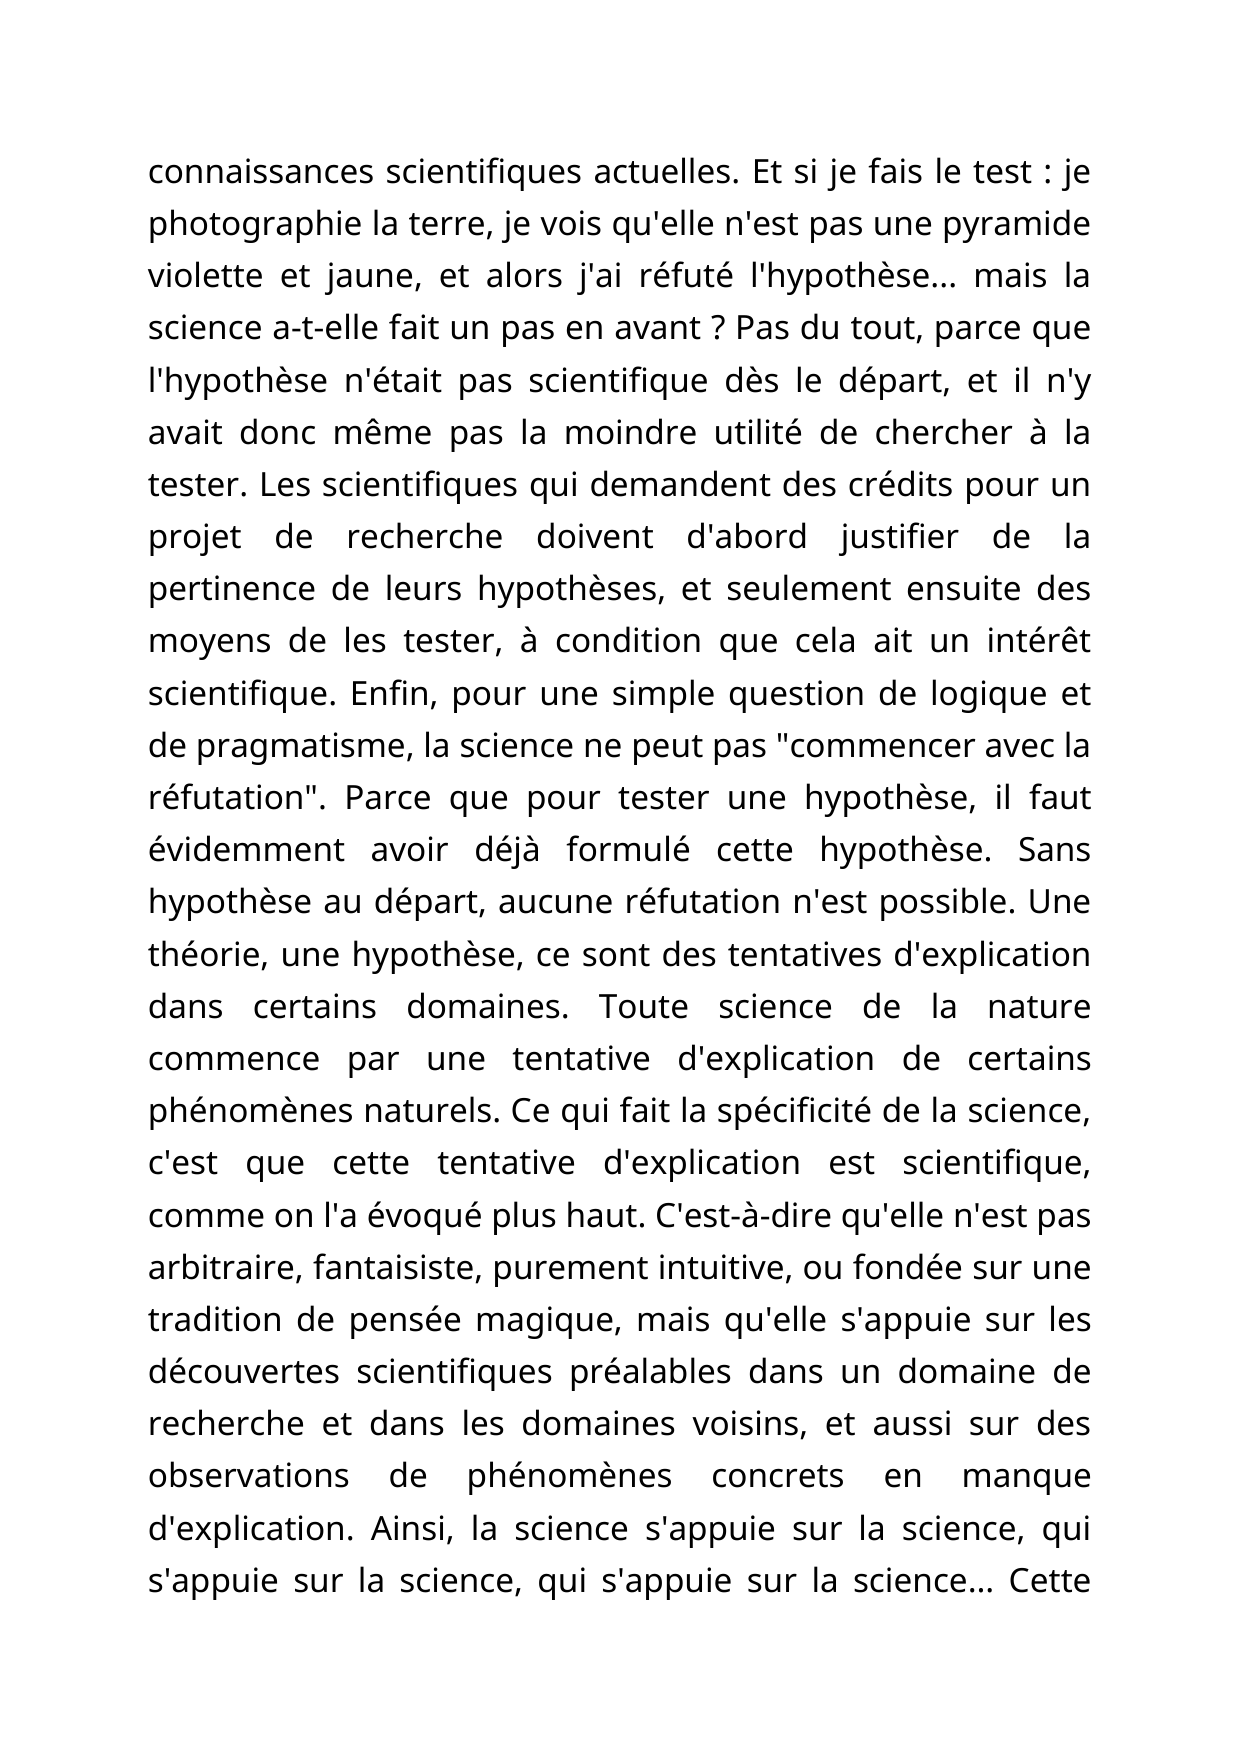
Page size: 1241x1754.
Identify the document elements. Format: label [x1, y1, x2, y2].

text [148, 148, 1093, 1602]
